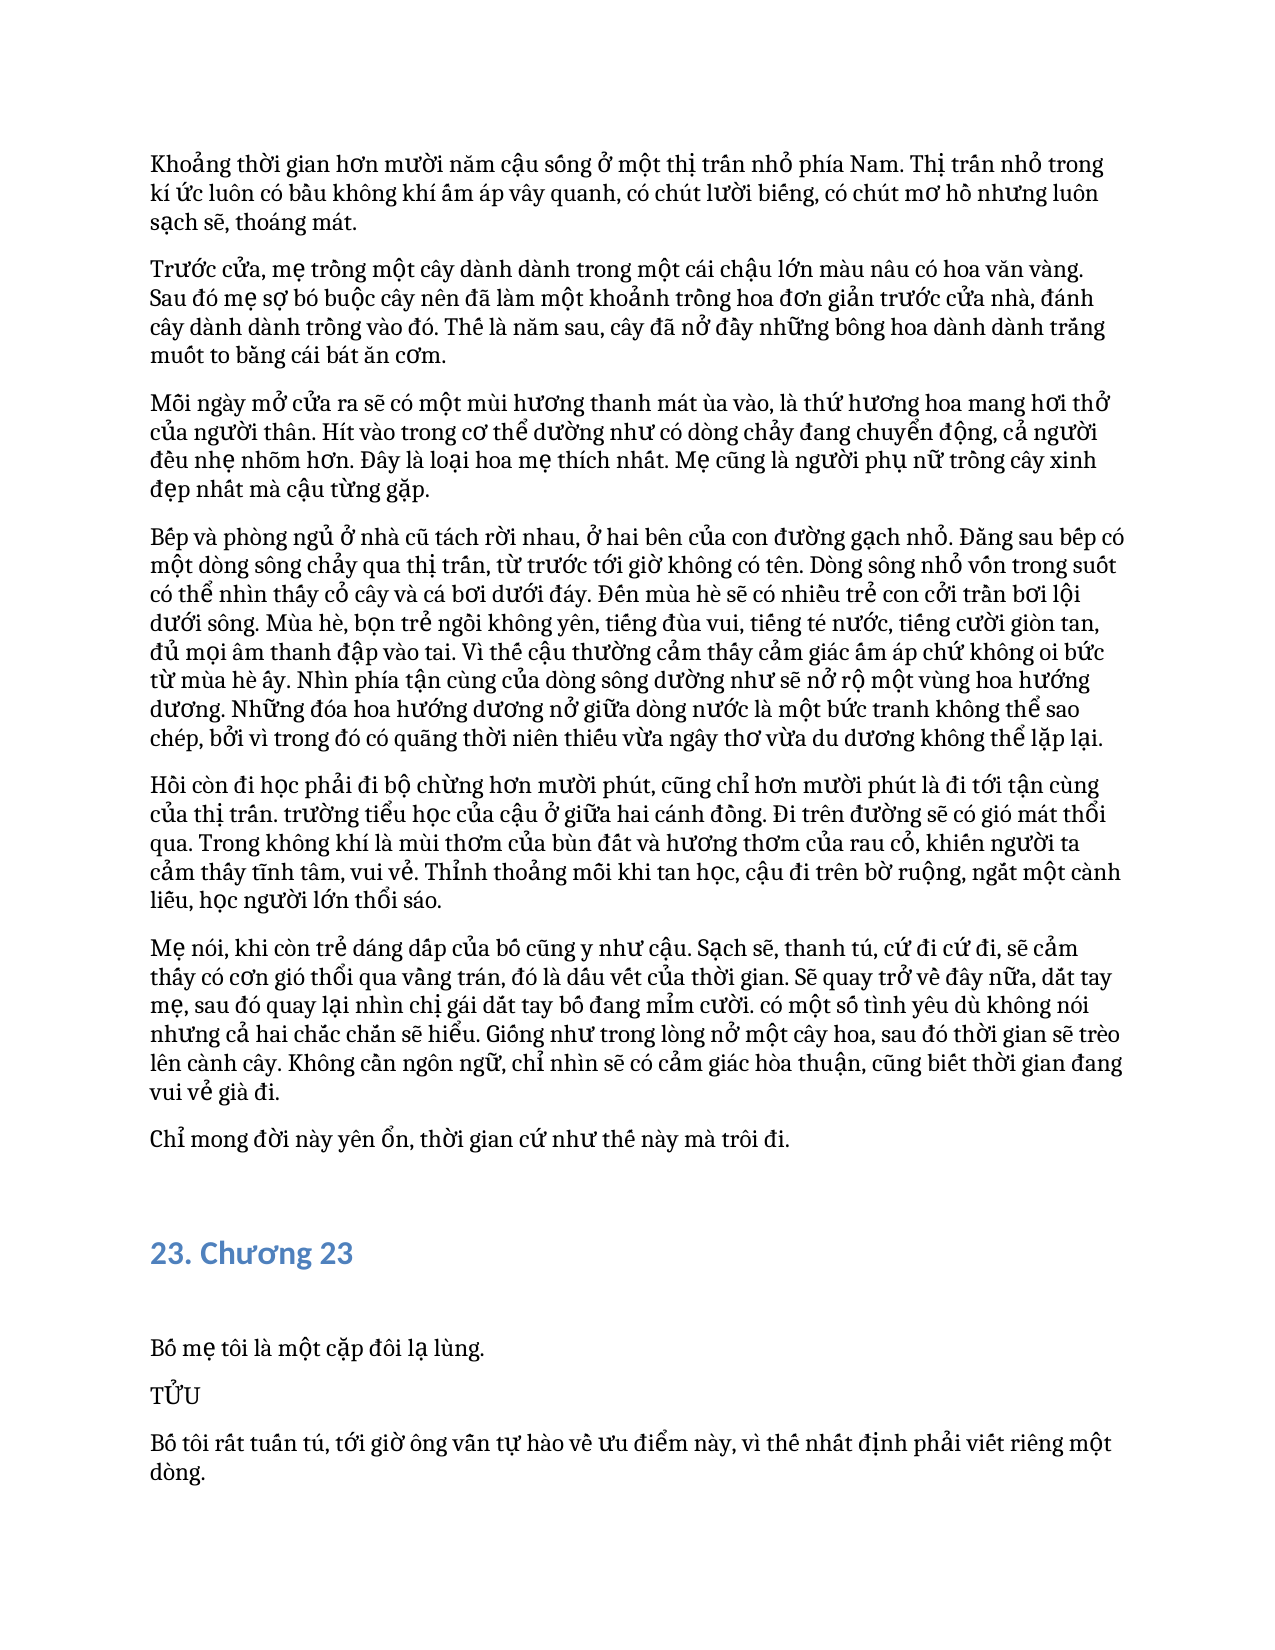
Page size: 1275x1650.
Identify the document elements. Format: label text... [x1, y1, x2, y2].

text TỬU [150, 1382, 1125, 1410]
text Mỗi ngày mở cửa ra sẽ có một mùi hương thanh mát ùa vào, là thứ hương hoa mang hơi thở của người thân. Hít vào trong cơ thể dường như có dòng chảy đang chuyển động, cả người đều nhẹ nhõm hơn. Đây là loại hoa mẹ thích nhất. Mẹ cũng là người phụ nữ trồng cây xinh đẹp nhất mà cậu từng gặp. [150, 389, 1125, 504]
subtitle 23. Chương 23 [150, 1232, 1125, 1273]
text Bếp và phòng ngủ ở nhà cũ tách rời nhau, ở hai bên của con đường gạch nhỏ. Đằng sau bếp có một dòng sông chảy qua thị trấn, từ trước tới giờ không có tên. Dòng sông nhỏ vốn trong suốt có thể nhìn thấy cỏ cây và cá bơi dưới đáy. Đến mùa hè sẽ có nhiều trẻ con cởi trần bơi lội dưới sông. Mùa hè, bọn trẻ ngồi không yên, tiếng đùa vui, tiếng té nước, tiếng cười giòn tan, đủ mọi âm thanh đập vào tai. Vì thế cậu thường cảm thấy cảm giác ấm áp chứ không oi bức từ mùa hè ấy. Nhìn phía tận cùng của dòng sông dường như sẽ nở rộ một vùng hoa hướng dương. Những đóa hoa hướng dương nở giữa dòng nước là một bức tranh không thể sao chép, bởi vì trong đó có quãng thời niên thiếu vừa ngây thơ vừa du dương không thể lặp lại. [150, 522, 1125, 752]
text Chỉ mong đời này yên ổn, thời gian cứ như thế này mà trôi đi. [150, 1125, 1125, 1211]
text Bố tôi rất tuấn tú, tới giờ ông vẫn tự hào về ưu điểm này, vì thế nhất định phải viết riêng một dòng. [150, 1429, 1125, 1487]
text Mẹ nói, khi còn trẻ dáng dấp của bố cũng y như cậu. Sạch sẽ, thanh tú, cứ đi cứ đi, sẽ cảm thấy có cơn gió thổi qua vầng trán, đó là dấu vết của thời gian. Sẽ quay trở về đây nữa, dắt tay mẹ, sau đó quay lại nhìn chị gái dắt tay bố đang mỉm cười. có một số tình yêu dù không nói nhưng cả hai chắc chắn sẽ hiểu. Giống như trong lòng nở một cây hoa, sau đó thời gian sẽ trèo lên cành cây. Không cần ngôn ngữ, chỉ nhìn sẽ có cảm giác hòa thuận, cũng biết thời gian đang vui vẻ già đi. [150, 934, 1125, 1106]
text Hồi còn đi học phải đi bộ chừng hơn mười phút, cũng chỉ hơn mười phút là đi tới tận cùng của thị trấn. trường tiểu học của cậu ở giữa hai cánh đồng. Đi trên đường sẽ có gió mát thổi qua. Trong không khí là mùi thơm của bùn đất và hương thơm của rau cỏ, khiến người ta cảm thấy tĩnh tâm, vui vẻ. Thỉnh thoảng mỗi khi tan học, cậu đi trên bờ ruộng, ngắt một cành liễu, học người lớn thổi sáo. [150, 771, 1125, 915]
text Trước cửa, mẹ trồng một cây dành dành trong một cái chậu lớn màu nâu có hoa văn vàng. Sau đó mẹ sợ bó buộc cây nên đã làm một khoảnh trồng hoa đơn giản trước cửa nhà, đánh cây dành dành trồng vào đó. Thế là năm sau, cây đã nở đầy những bông hoa dành dành trắng muốt to bằng cái bát ăn cơm. [150, 255, 1125, 370]
text Bố mẹ tôi là một cặp đôi lạ lùng. [150, 1277, 1125, 1363]
text Khoảng thời gian hơn mười năm cậu sống ở một thị trấn nhỏ phía Nam. Thị trấn nhỏ trong kí ức luôn có bầu không khí ấm áp vây quanh, có chút lười biếng, có chút mơ hồ nhưng luôn sạch sẽ, thoáng mát. [150, 150, 1125, 236]
